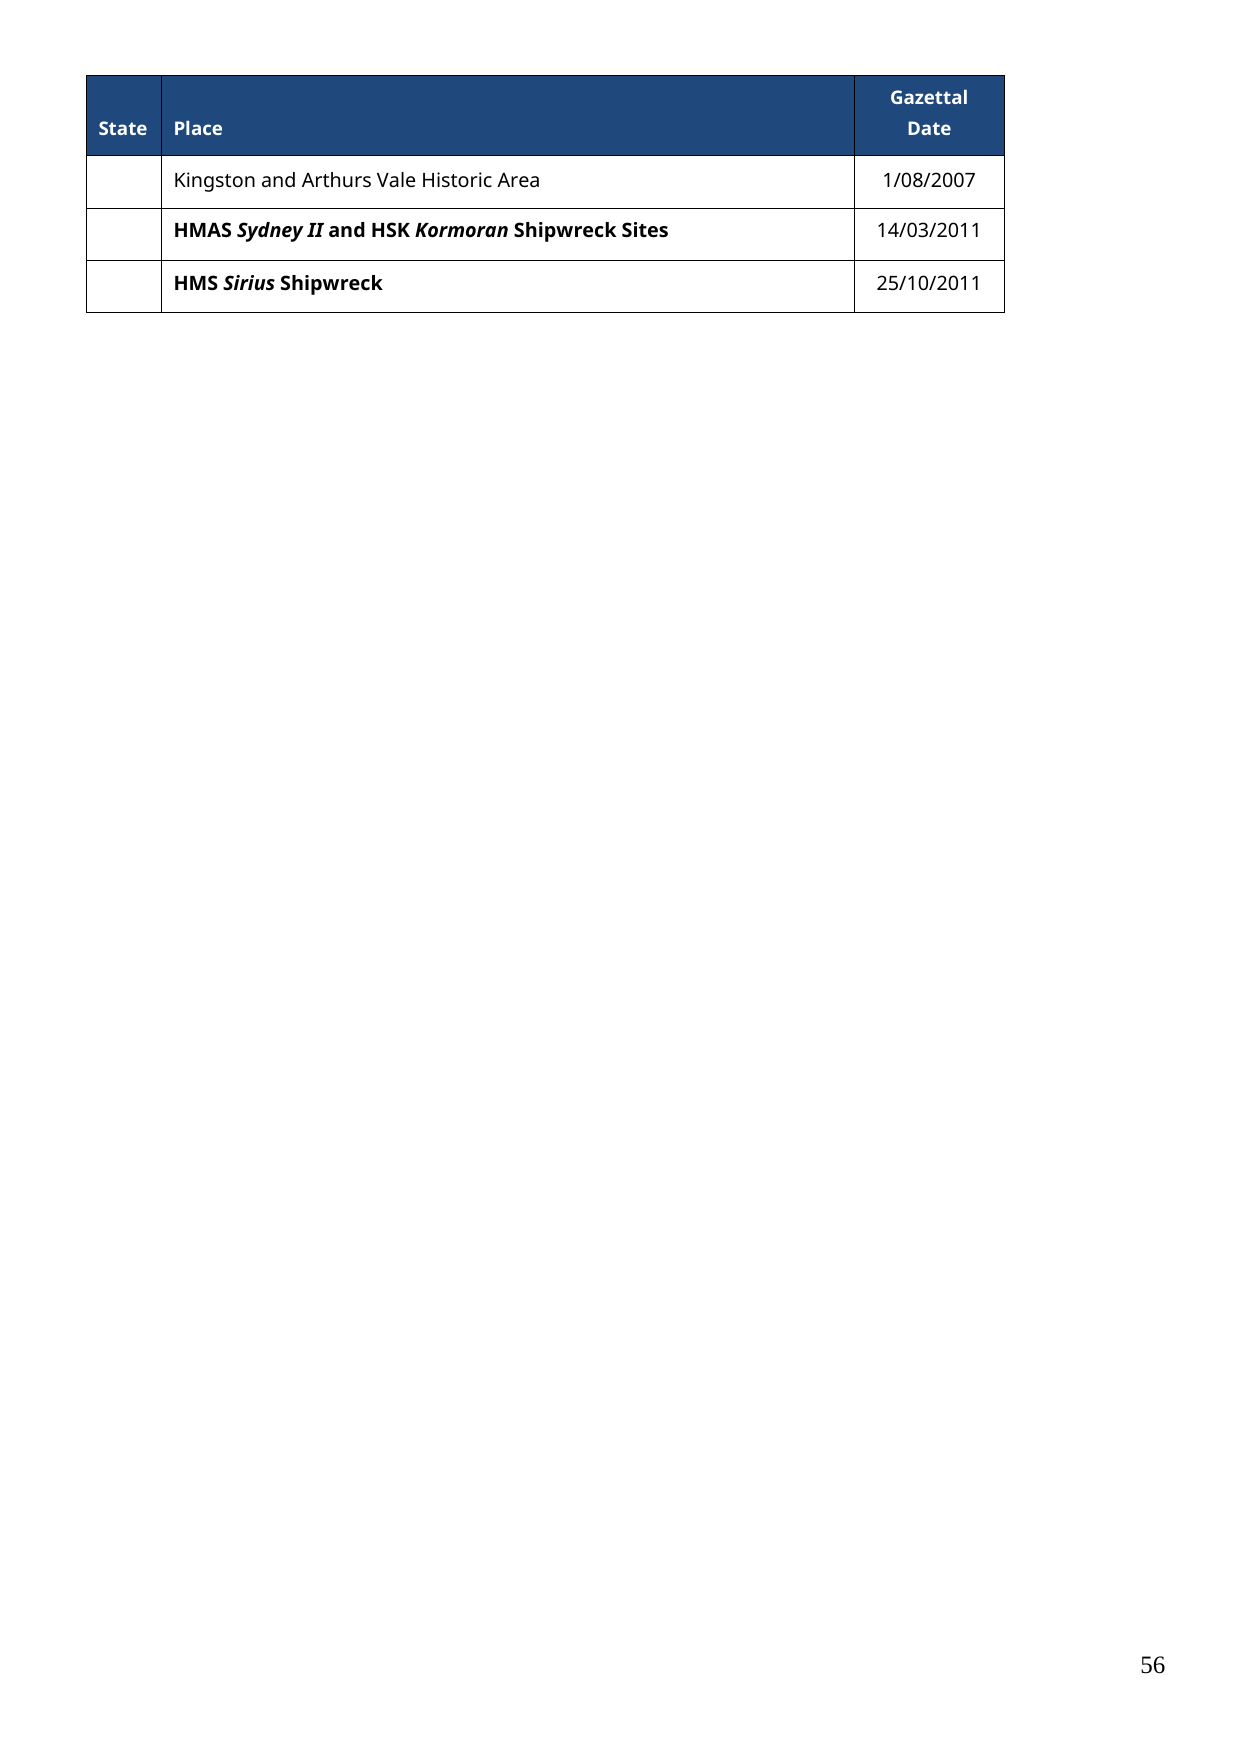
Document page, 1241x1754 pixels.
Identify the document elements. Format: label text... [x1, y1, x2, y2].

table_cell Kingston and Arthurs Vale Historic Area [162, 156, 854, 207]
table_cell 25/10/2011 [855, 261, 1004, 312]
table_cell HMAS Sydney II and HSK Kormoran Shipwreck Sites [162, 209, 854, 260]
table_cell 1/08/2007 [855, 156, 1004, 207]
table_header Gazettal Date [855, 76, 1004, 155]
table_cell [87, 209, 161, 260]
table_header Place [162, 76, 854, 155]
table_cell 14/03/2011 [855, 209, 1004, 260]
table_cell [87, 261, 161, 312]
table_cell [87, 156, 161, 207]
table_cell HMS Sirius Shipwreck [162, 261, 854, 312]
table_header State [87, 76, 161, 155]
